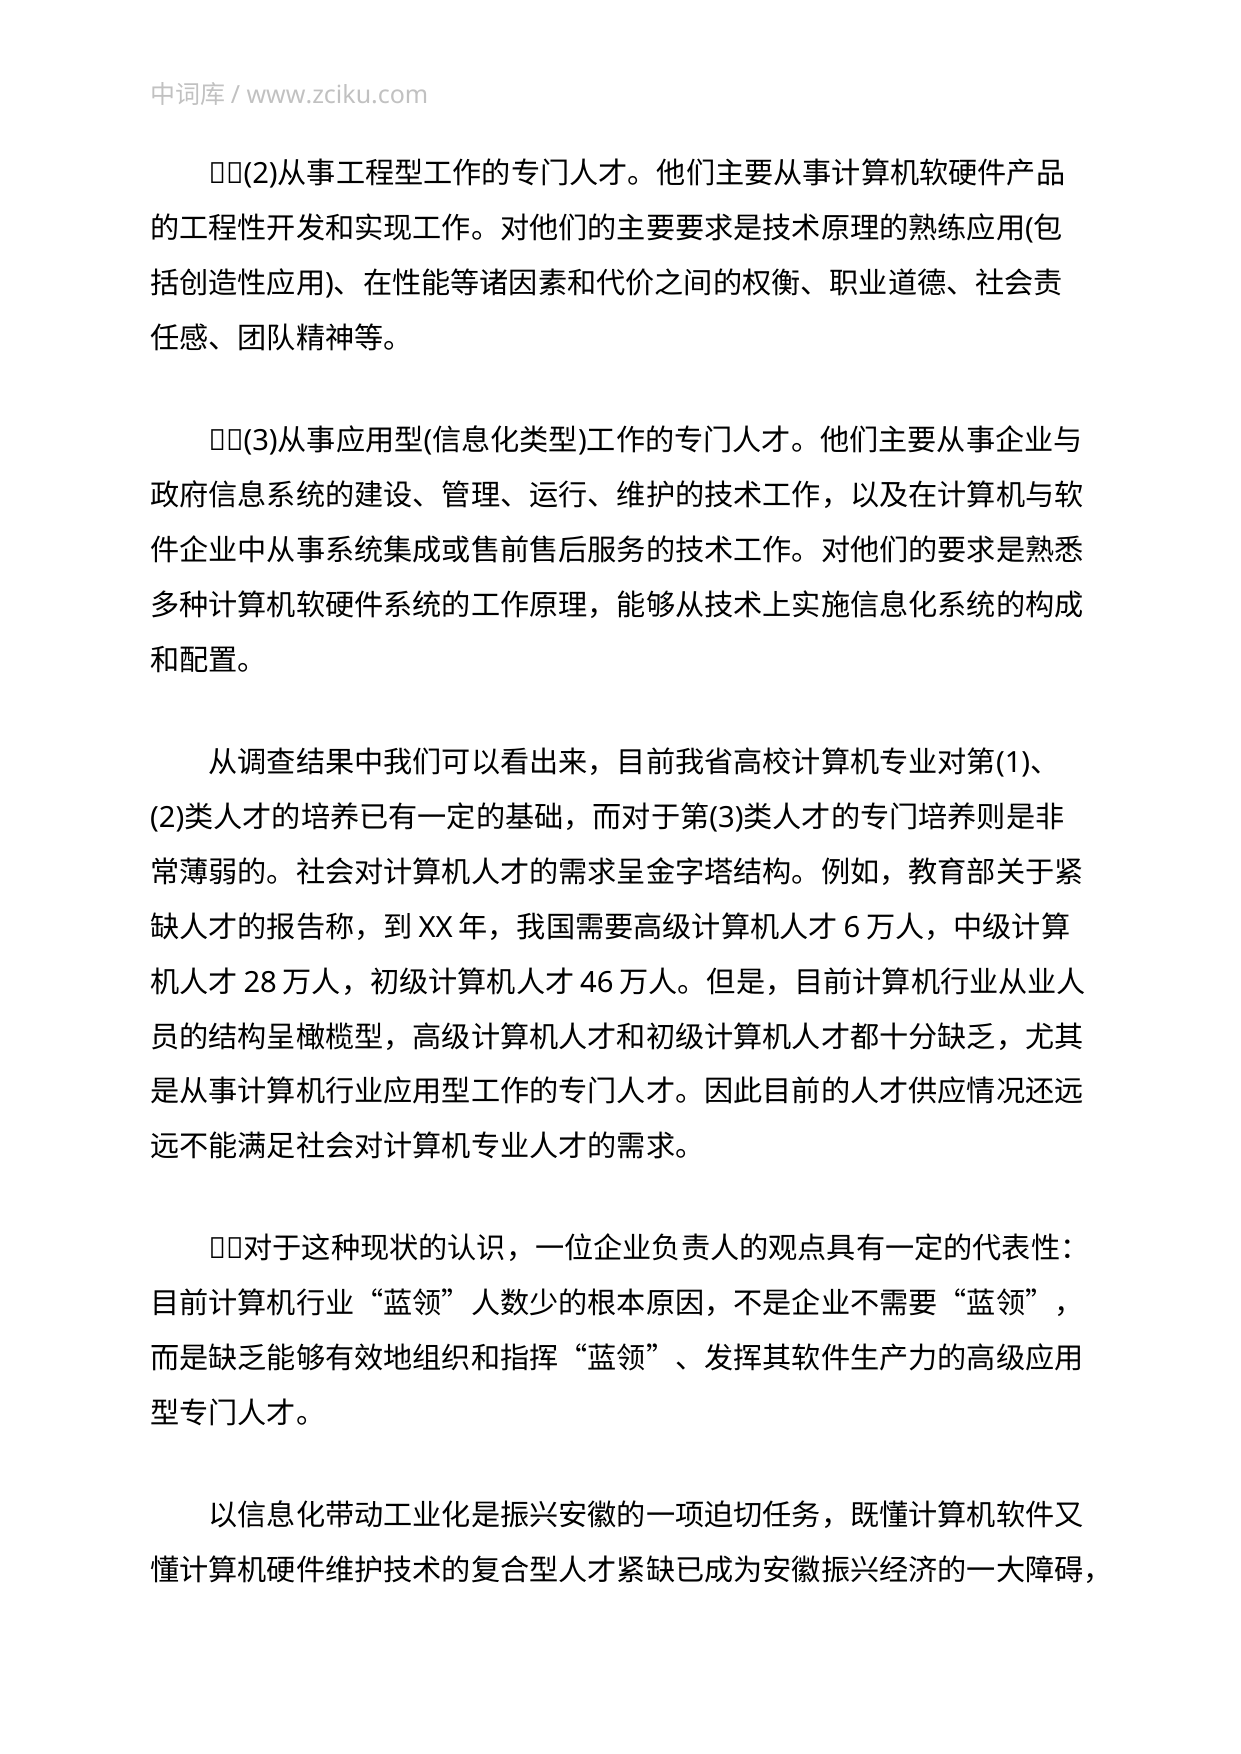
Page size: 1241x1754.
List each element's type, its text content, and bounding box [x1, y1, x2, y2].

text (2)从事工程型工作的专门人才。他们主要从事计算机软硬件产品的工程性开发和实现工作。对他们的主要要求是技术原理的熟练应用(包括创造性应用)、在性能等诸因素和代价之间的权衡、职业道德、社会责任感、团队精神等。 [150, 150, 1090, 357]
text 对于这种现状的认识，一位企业负责人的观点具有一定的代表性：目前计算机行业“蓝领”人数少的根本原因，不是企业不需要“蓝领”，而是缺乏能够有效地组织和指挥“蓝领”、发挥其软件生产力的高级应用型专门人才。 [150, 1225, 1090, 1432]
text 从调查结果中我们可以看出来，目前我省高校计算机专业对第(1)、(2)类人才的培养已有一定的基础，而对于第(3)类人才的专门培养则是非常薄弱的。社会对计算机人才的需求呈金字塔结构。例如，教育部关于紧缺人才的报告称，到XX年，我国需要高级计算机人才6万人，中级计算机人才28万人，初级计算机人才46万人。但是，目前计算机行业从业人员的结构呈橄榄型，高级计算机人才和初级计算机人才都十分缺乏，尤其是从事计算机行业应用型工作的专门人才。因此目前的人才供应情况还远远不能满足社会对计算机专业人才的需求。 [150, 738, 1090, 1165]
text (3)从事应用型(信息化类型)工作的专门人才。他们主要从事企业与政府信息系统的建设、管理、运行、维护的技术工作，以及在计算机与软件企业中从事系统集成或售前售后服务的技术工作。对他们的要求是熟悉多种计算机软硬件系统的工作原理，能够从技术上实施信息化系统的构成和配置。 [150, 417, 1090, 679]
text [150, 1491, 1090, 1588]
